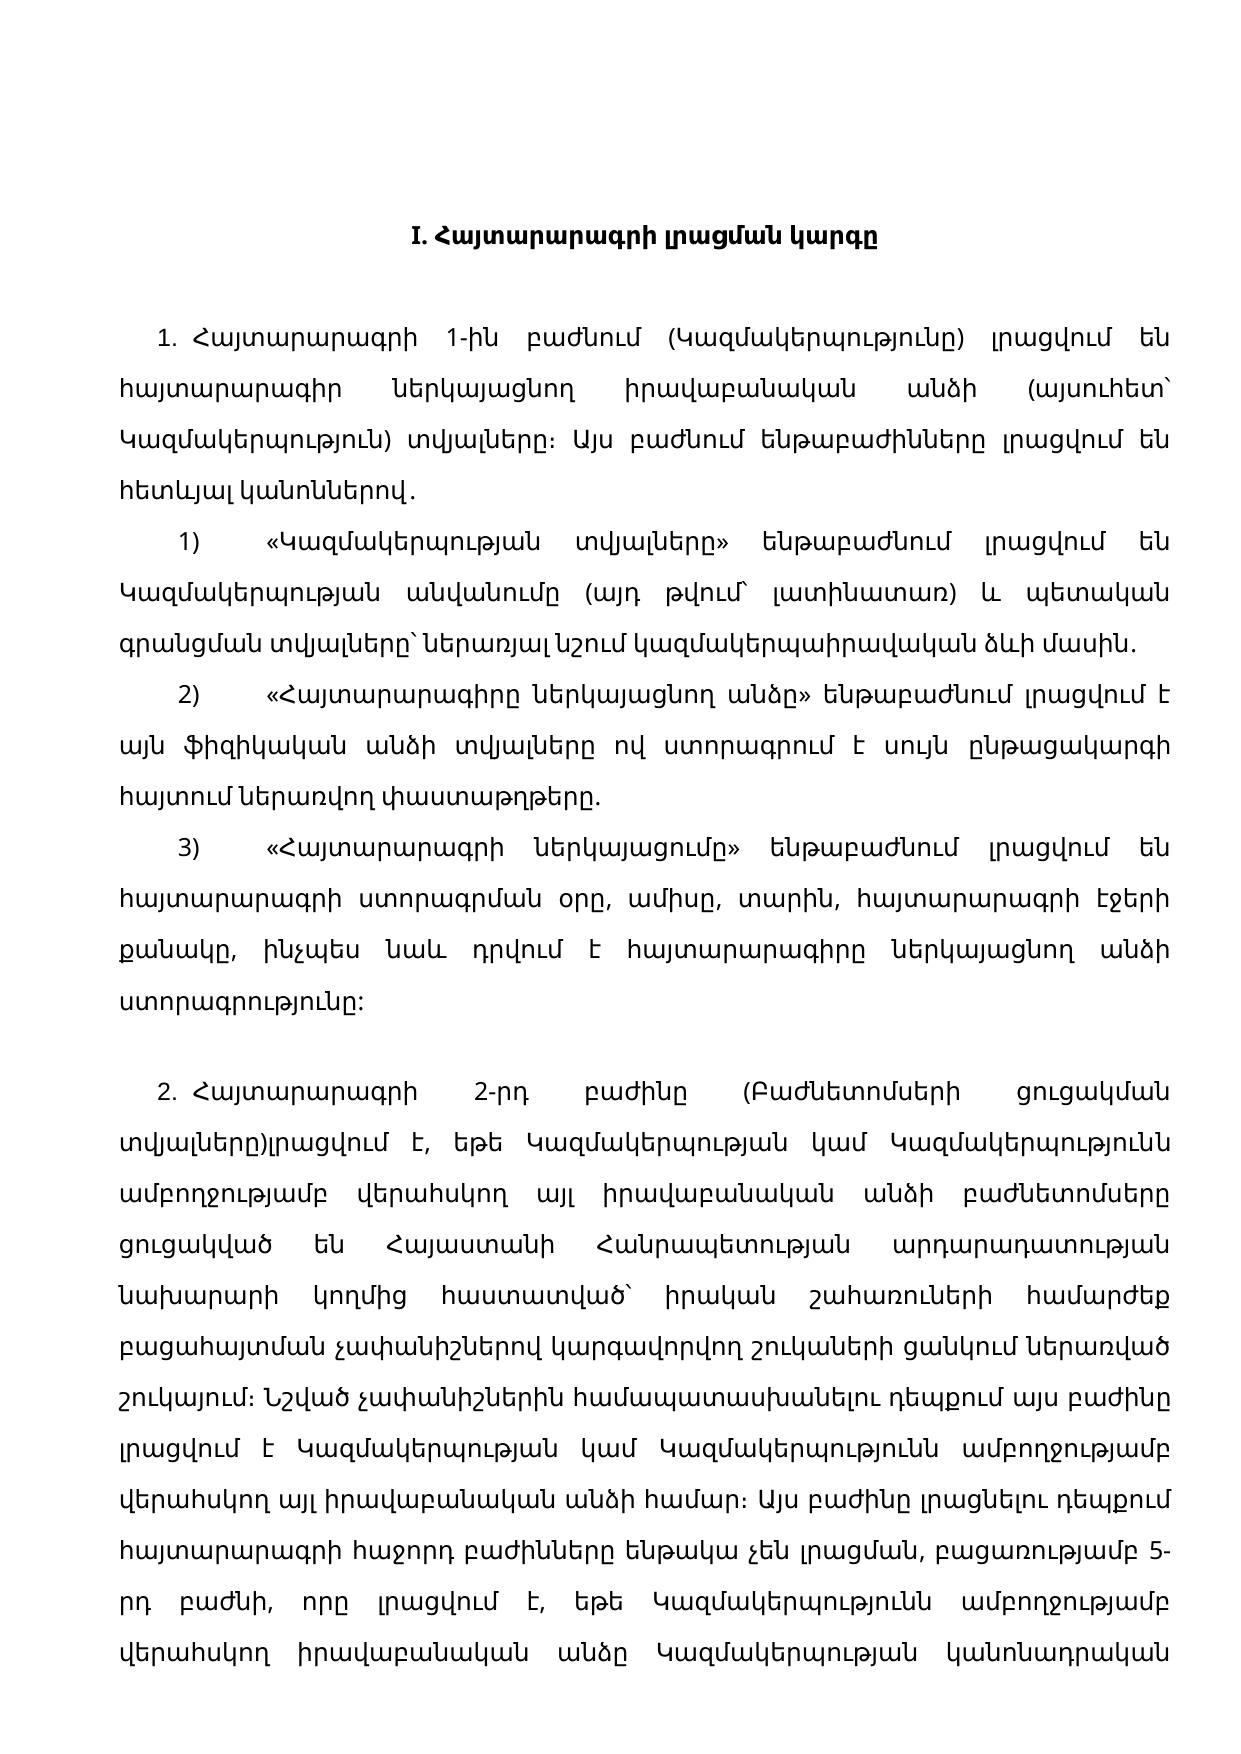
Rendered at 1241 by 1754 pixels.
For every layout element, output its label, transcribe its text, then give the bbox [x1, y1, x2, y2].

list Հայտարարագրի 1-ին բաժնում (Կազմակերպությունը) լրացվում են հայտարարագիր ներկայացնող իրավաբանական անձի (այսուհետ՝ Կազմակերպություն) տվյալները։ Այս բաժնում ենթաբաժինները լրացվում են հետևյալ կանոններով․ [118, 319, 1171, 507]
list «Հայտարարագիրը ներկայացնող անձը» ենթաբաժնում լրացվում է այն ֆիզիկական անձի տվյալները ով ստորագրում է սույն ընթացակարգի հայտում ներառվող փաստաթղթերը. [118, 677, 1171, 813]
list «Կազմակերպության տվյալները» ենթաբաժնում լրացվում են Կազմակերպության անվանումը (այդ թվում՝ լատինատառ) և պետական գրանցման տվյալները՝ ներառյալ նշում կազմակերպաիրավական ձևի մասին. [118, 524, 1171, 660]
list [118, 1073, 1171, 1669]
text I. Հայտարարագրի լրացման կարգը [118, 217, 1171, 252]
list «Հայտարարագրի ներկայացումը» ենթաբաժնում լրացվում են հայտարարագրի ստորագրման օրը, ամիսը, տարին, հայտարարագրի էջերի քանակը, ինչպես նաև դրվում է հայտարարագիրը ներկայացնող անձի ստորագրությունը: [118, 830, 1171, 1017]
